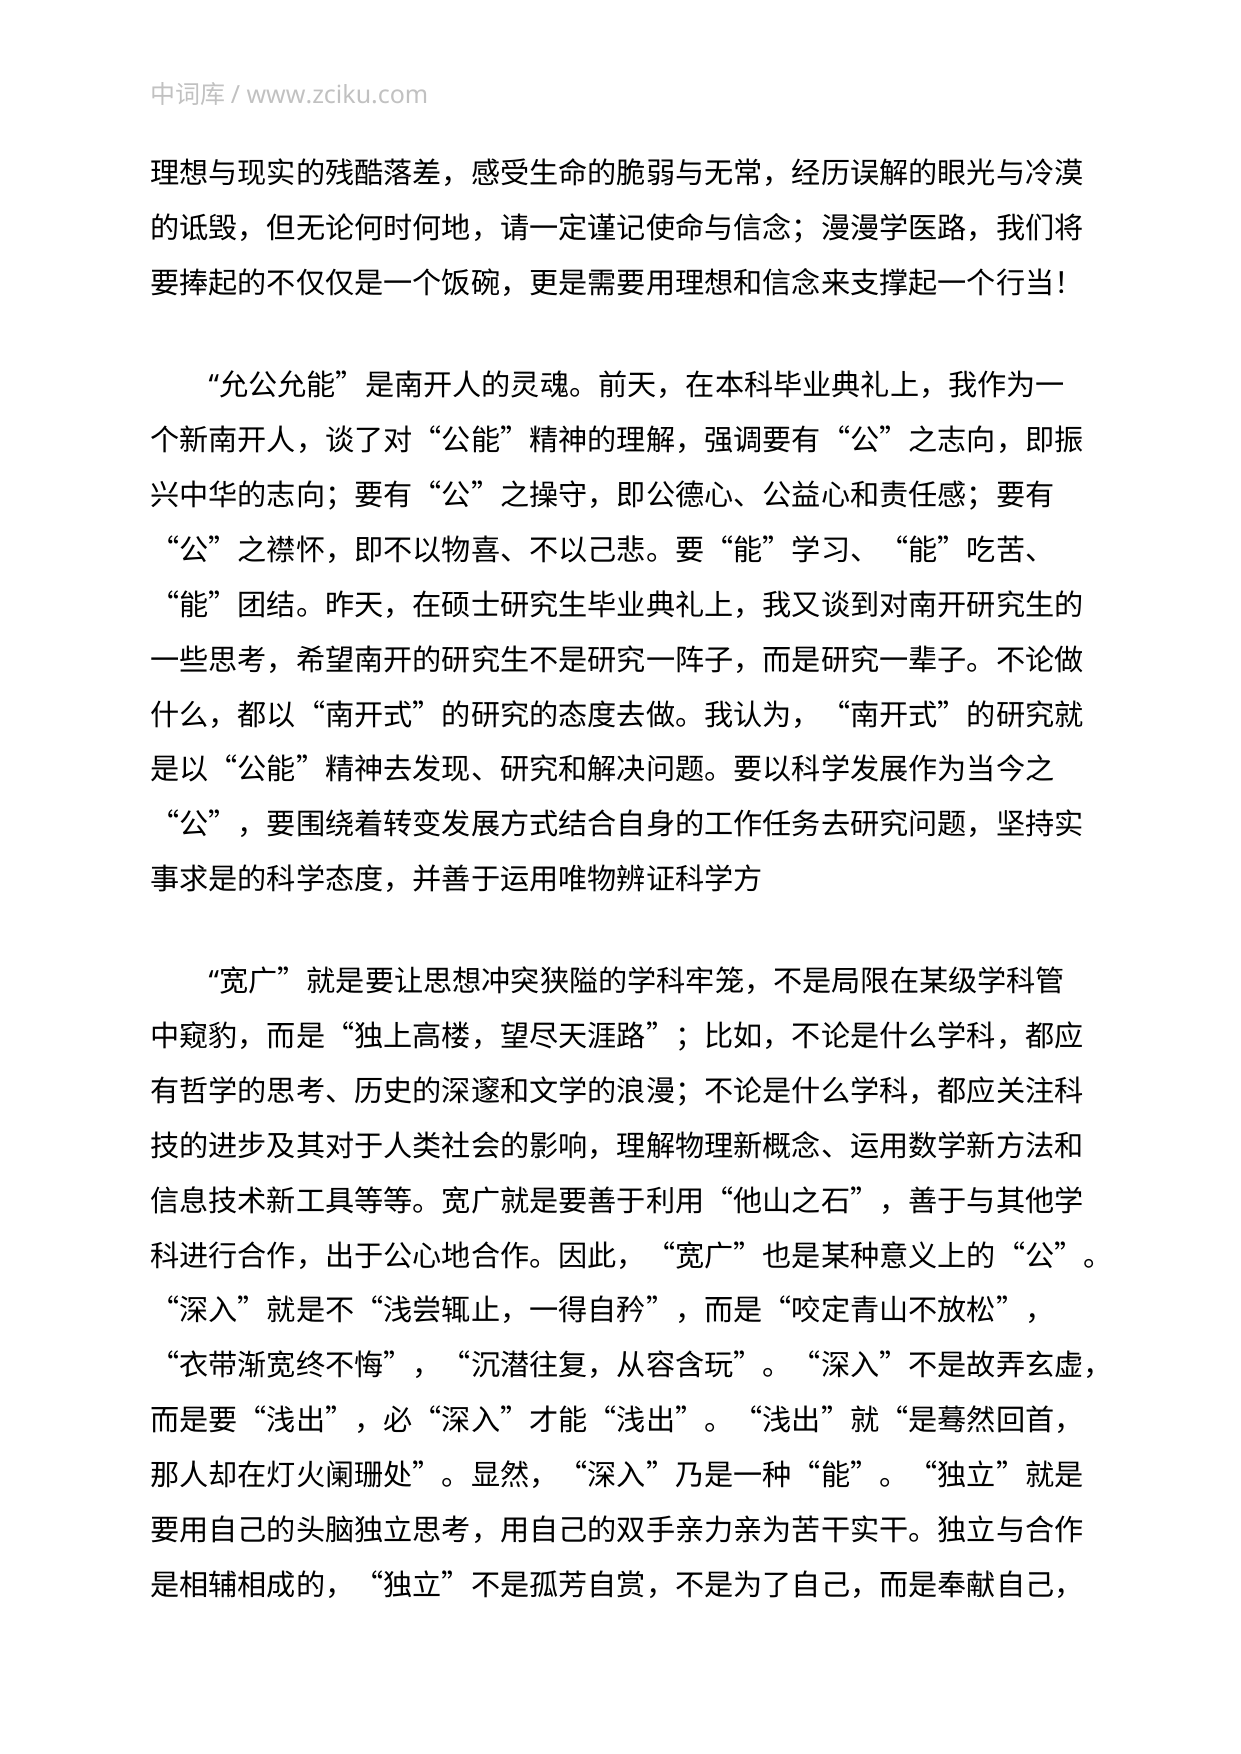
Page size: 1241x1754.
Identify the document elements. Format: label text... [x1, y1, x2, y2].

text “允公允能”是南开人的灵魂。前天，在本科毕业典礼上，我作为一个新南开人，谈了对“公能”精神的理解，强调要有“公”之志向，即振兴中华的志向；要有“公”之操守，即公德心、公益心和责任感；要有“公”之襟怀，即不以物喜、不以己悲。要“能”学习、“能”吃苦、“能”团结。昨天，在硕士研究生毕业典礼上，我又谈到对南开研究生的一些思考，希望南开的研究生不是研究一阵子，而是研究一辈子。不论做什么，都以“南开式”的研究的态度去做。我认为，“南开式”的研究就是以“公能”精神去发现、研究和解决问题。要以科学发展作为当今之“公”，要围绕着转变发展方式结合自身的工作任务去研究问题，坚持实事求是的科学态度，并善于运用唯物辨证科学方 [150, 362, 1090, 898]
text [150, 150, 1090, 302]
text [150, 957, 1090, 1604]
